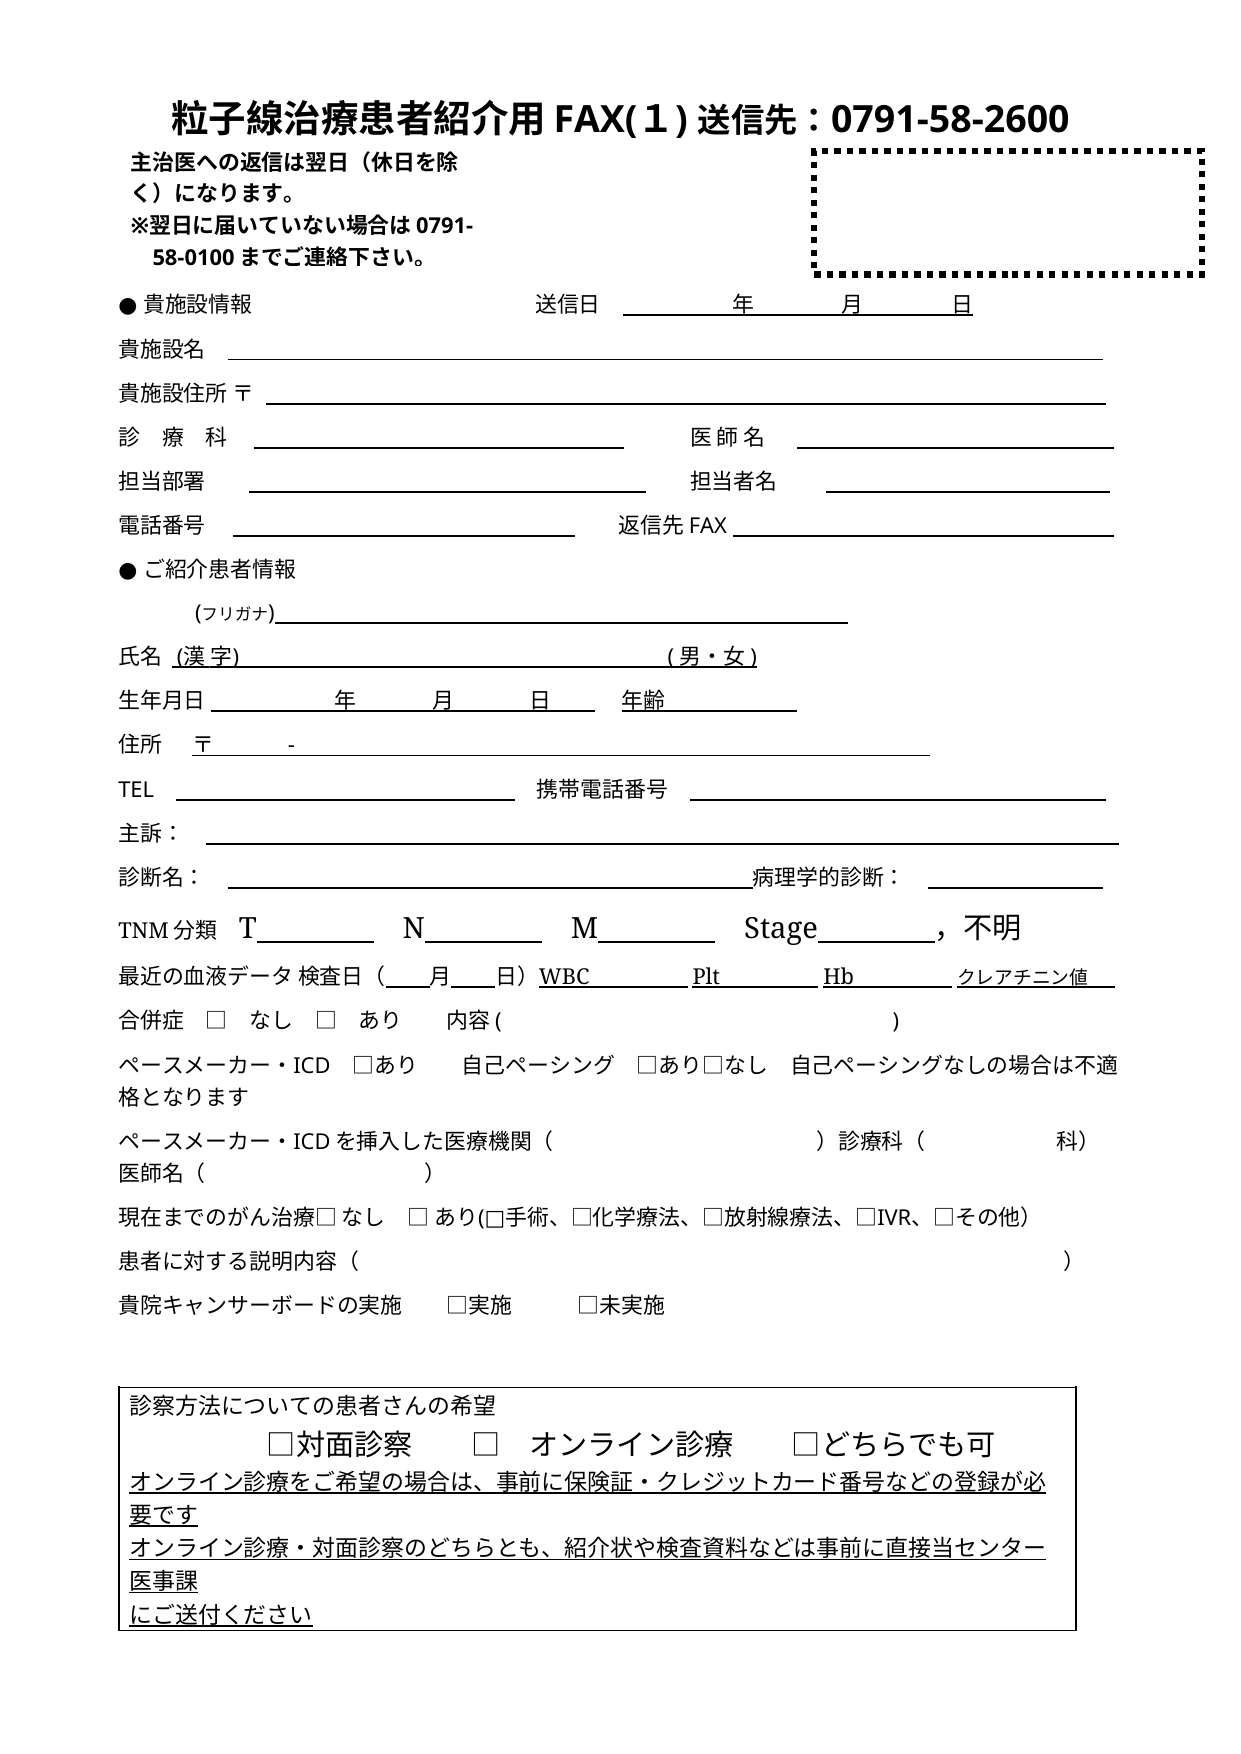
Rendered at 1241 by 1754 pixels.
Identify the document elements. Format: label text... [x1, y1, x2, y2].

text 氏名 (漢字) ( 男・女 ) [118, 639, 1122, 671]
text 貴施設住所 〒 [118, 376, 1122, 407]
text 最近の血液データ 検査日（ 月 日）WBC Plt Hb クレアチニン値 [118, 959, 1122, 991]
text 住所 〒 - [118, 727, 1122, 759]
text TNM分類 T N M Stage ，不明 [118, 904, 1122, 947]
text 貴院キャンサーボードの実施 □実施 □未実施 [118, 1288, 1122, 1320]
text (フリガナ) [118, 597, 1122, 627]
text ● 貴施設情報 送信日 年 月 日 [118, 287, 1122, 319]
text 現在までのがん治療□ なし □ あり(□手術、□化学療法、□放射線療法、□IVR、□その他） [118, 1200, 1122, 1231]
text ● ご紹介患者情報 [118, 552, 1122, 584]
text 合併症 □ なし □ あり 内容 ( ) [118, 1003, 1122, 1035]
text 電話番号 返信先FAX [118, 508, 1122, 540]
text 生年月日 年 月 日 年齢 [118, 683, 1122, 715]
text ペースメーカー・ICD □あり 自己ペーシング □あり□なし 自己ペーシングなしの場合は不適格となります [118, 1048, 1122, 1111]
text 患者に対する説明内容（ ） [118, 1244, 1122, 1276]
text ペースメーカー・ICDを挿入した医療機関（ ）診療科（ 科）医師名（ ） [118, 1124, 1122, 1187]
text TEL 携帯電話番号 [118, 772, 1122, 803]
text 診断名： 病理学的診断： [118, 860, 1122, 892]
text 貴施設名 [118, 332, 1122, 363]
text 診 療 科 医 師 名 [118, 420, 1122, 452]
text 担当部署 担当者名 [118, 464, 1122, 496]
text 主訴： [118, 816, 1122, 848]
